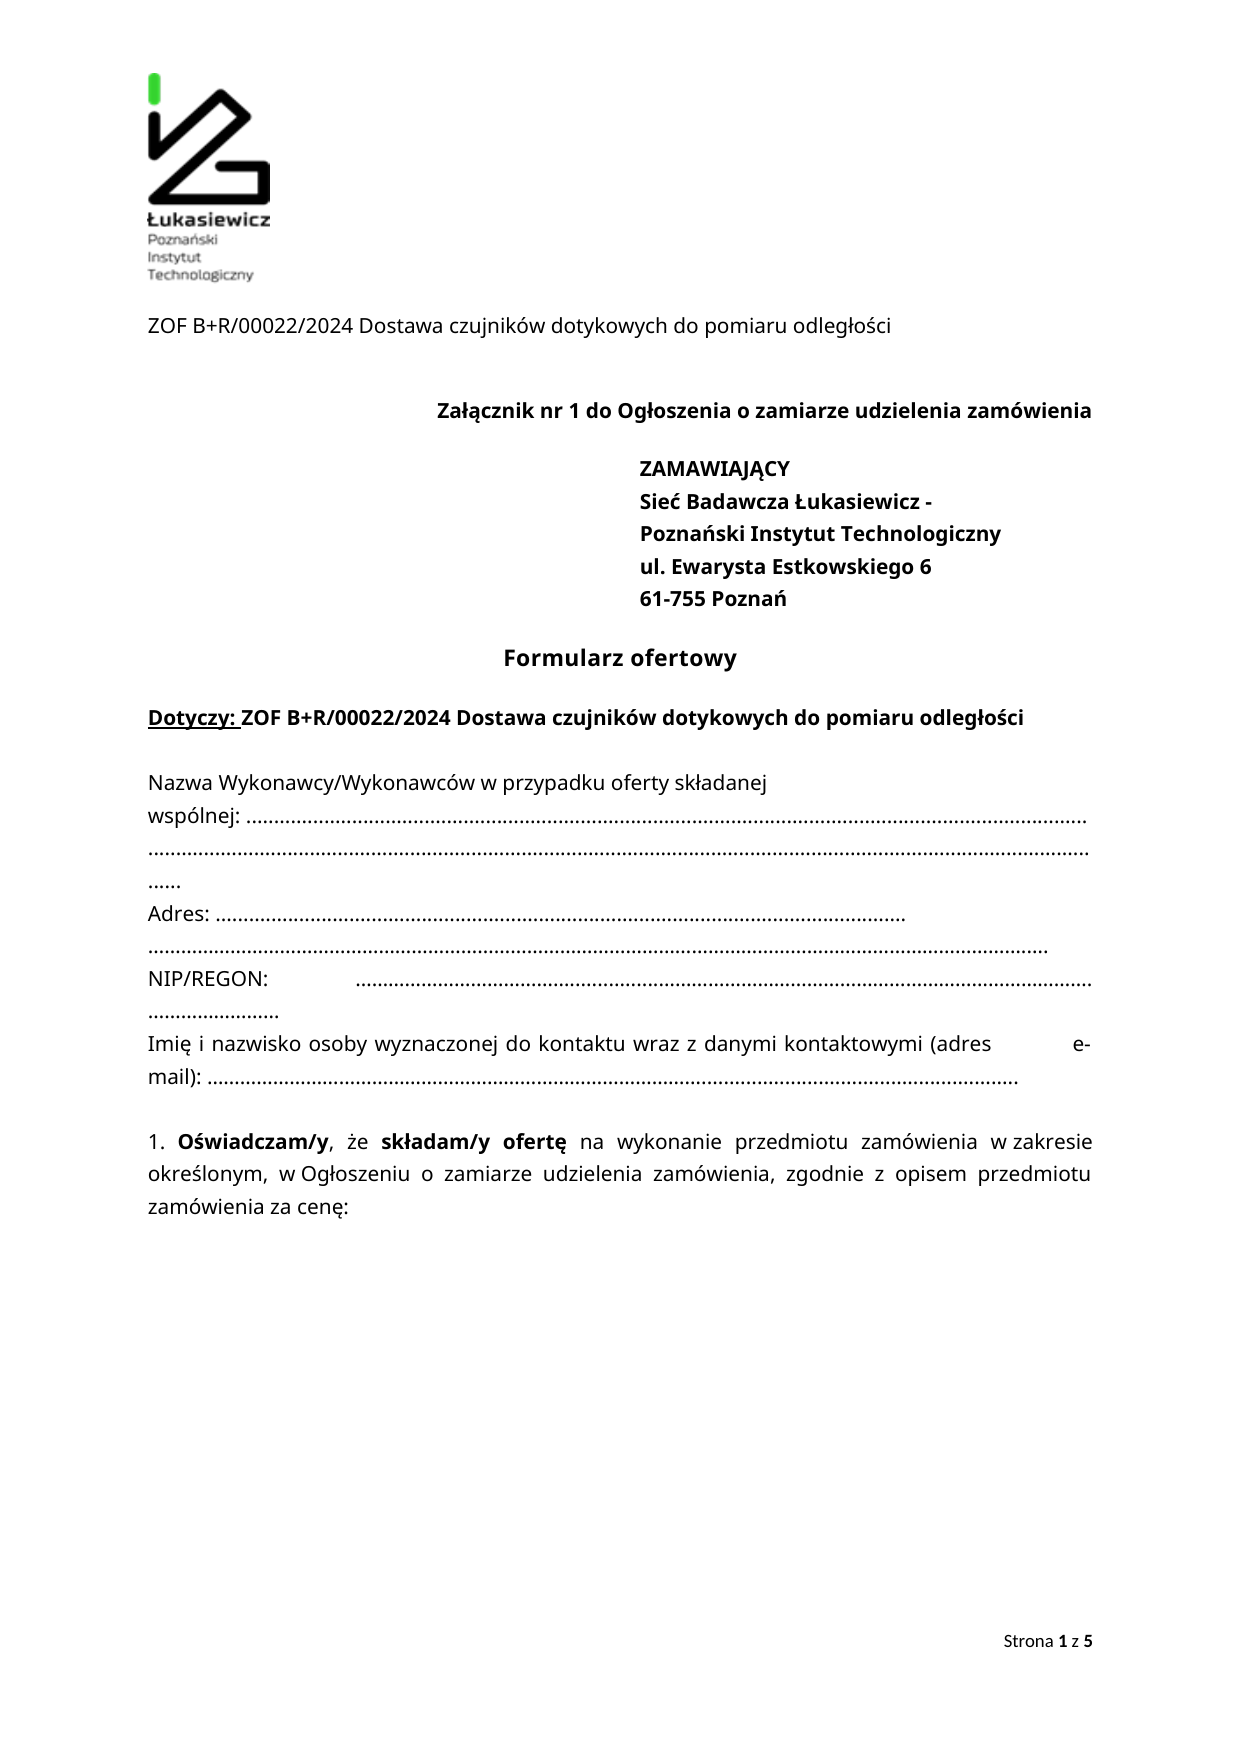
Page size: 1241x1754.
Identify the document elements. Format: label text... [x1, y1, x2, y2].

text Sieć Badawcza Łukasiewicz - [591, 487, 1093, 515]
text NIP/REGON: …………………………………................…………………………………………………………………….…………………… [148, 964, 1093, 1025]
text Imię i nazwisko osoby wyznaczonej do kontaktu wraz z danymi kontaktowymi (adres e-mail): ………………………………………………………………………………......................................................... [148, 1029, 1093, 1090]
picture [147, 73, 270, 284]
text Nazwa Wykonawcy/Wykonawców w przypadku oferty składanej wspólnej: ...................................................................................................................................................................................................................................................................................................................................... [148, 768, 1093, 894]
text Dotyczy: ZOF B+R/00022/2024 Dostawa czujników dotykowych do pomiaru odległości [148, 703, 1093, 732]
text Formularz ofertowy [148, 642, 1093, 673]
text ZAMAWIAJĄCY [591, 454, 1093, 483]
text Adres: ............................................................................................................................ [148, 899, 1093, 927]
text …………………………………………………………………………………………………………………………………………….…. [148, 931, 1093, 960]
text Załącznik nr 1 do Ogłoszenia o zamiarze udzielenia zamówienia [148, 397, 1093, 425]
text ul. Ewarysta Estkowskiego 6 [517, 552, 1093, 580]
list Oświadczam/y, że składam/y ofertę na wykonanie przedmiotu zamówienia w zakresie określonym, w Ogłoszeniu o zamiarze udzielenia zamówienia, zgodnie z opisem przedmiotu zamówienia za cenę: [148, 1127, 1093, 1221]
text 61-755 Poznań [591, 584, 1093, 613]
text Poznański Instytut Technologiczny [591, 519, 1093, 548]
